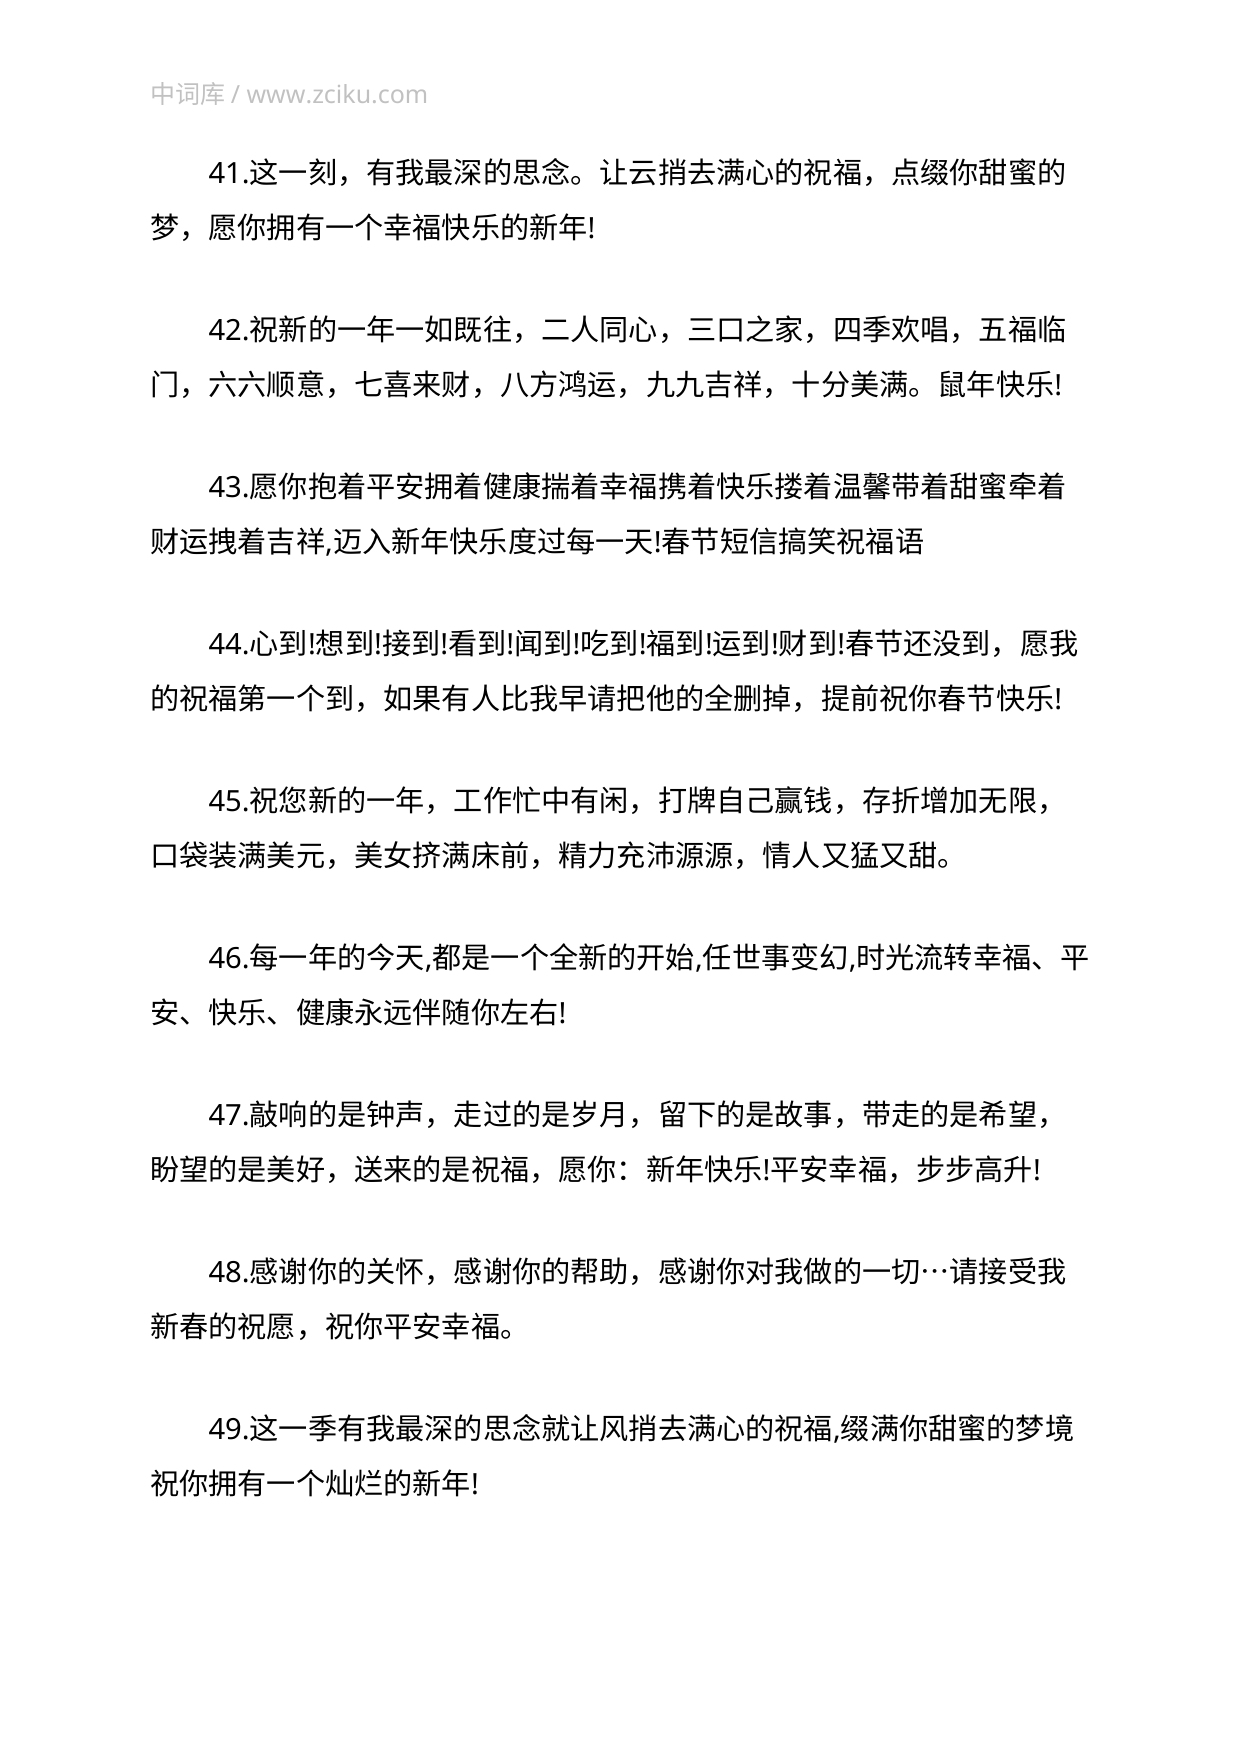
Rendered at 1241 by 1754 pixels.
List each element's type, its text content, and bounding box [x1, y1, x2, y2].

text 46.每一年的今天,都是一个全新的开始,任世事变幻,时光流转幸福、平安、快乐、健康永远伴随你左右! [150, 935, 1090, 1032]
text 45.祝您新的一年，工作忙中有闲，打牌自己赢钱，存折增加无限，口袋装满美元，美女挤满床前，精力充沛源源，情人又猛又甜。 [150, 778, 1090, 875]
text 41.这一刻，有我最深的思念。让云捎去满心的祝福，点缀你甜蜜的梦，愿你拥有一个幸福快乐的新年! [150, 150, 1090, 247]
text 42.祝新的一年一如既往，二人同心，三口之家，四季欢唱，五福临门，六六顺意，七喜来财，八方鸿运，九九吉祥，十分美满。鼠年快乐! [150, 307, 1090, 404]
text 48.感谢你的关怀，感谢你的帮助，感谢你对我做的一切…请接受我新春的祝愿，祝你平安幸福。 [150, 1249, 1090, 1346]
text 43.愿你抱着平安拥着健康揣着幸福携着快乐搂着温馨带着甜蜜牵着财运拽着吉祥,迈入新年快乐度过每一天!春节短信搞笑祝福语 [150, 464, 1090, 561]
text 44.心到!想到!接到!看到!闻到!吃到!福到!运到!财到!春节还没到，愿我的祝福第一个到，如果有人比我早请把他的全删掉，提前祝你春节快乐! [150, 621, 1090, 718]
text 47.敲响的是钟声，走过的是岁月，留下的是故事，带走的是希望，盼望的是美好，送来的是祝福，愿你：新年快乐!平安幸福，步步高升! [150, 1092, 1090, 1189]
text 49.这一季有我最深的思念就让风捎去满心的祝福,缀满你甜蜜的梦境祝你拥有一个灿烂的新年! [150, 1405, 1090, 1503]
